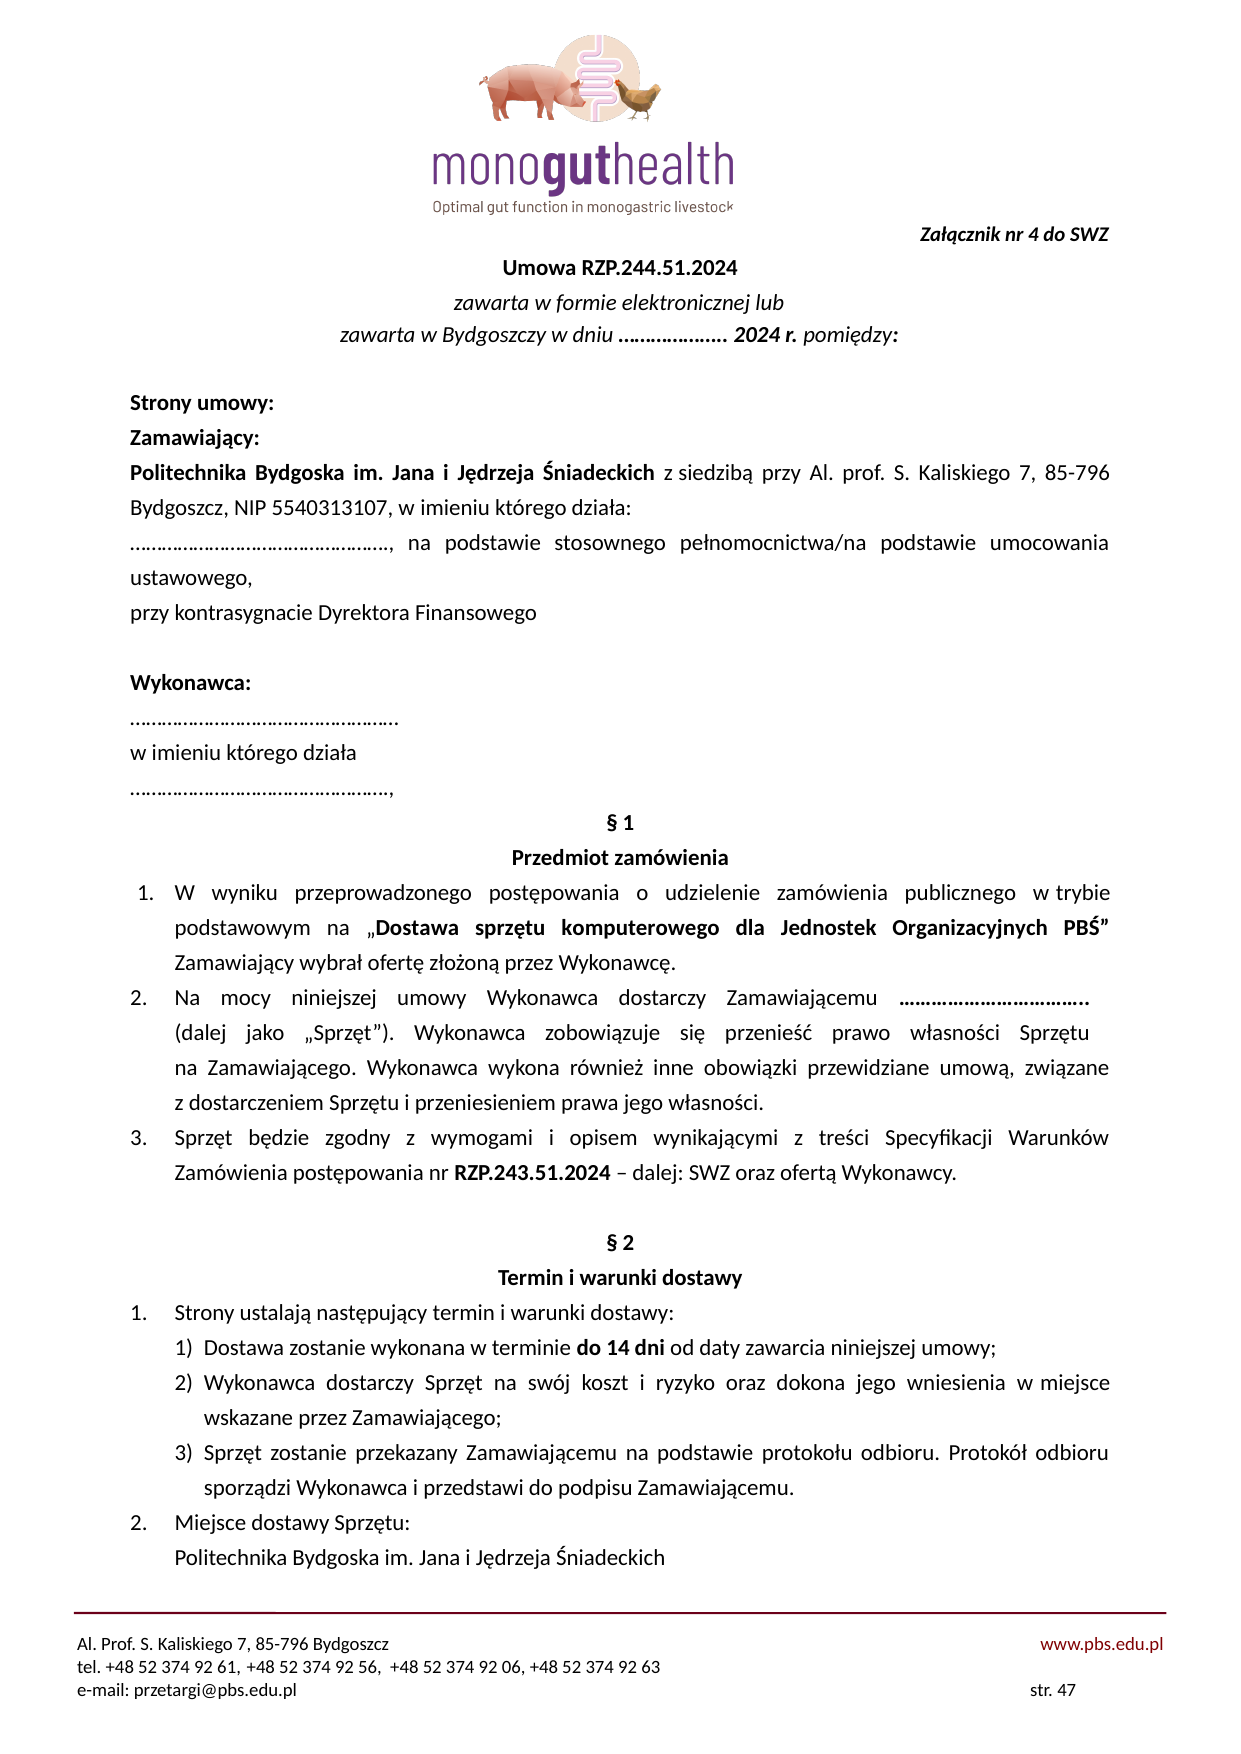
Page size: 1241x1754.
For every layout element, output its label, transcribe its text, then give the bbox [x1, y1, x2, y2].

text przy kontrasygnacie Dyrektora Finansowego [130, 598, 1110, 626]
text Umowa RZP.244.51.2024 [130, 253, 1110, 281]
text zawarta w Bydgoszczy w dniu ……………….. 2024 r. pomiędzy: [130, 321, 1110, 348]
text § 2 [130, 1228, 1110, 1256]
text Termin i warunki dostawy [130, 1263, 1110, 1291]
list Sprzęt zostanie przekazany Zamawiającemu na podstawie protokołu odbioru. Protokół odbioru sporządzi Wykonawca i przedstawi do podpisu Zamawiającemu. [174, 1438, 1110, 1501]
list Na mocy niniejszej umowy Wykonawca dostarczy Zamawiającemu …………………………….. (dalej jako „Sprzęt”). Wykonawca zobowiązuje się przenieść prawo własności Sprzętu na Zamawiającego. Wykonawca wykona również inne obowiązki przewidziane umową, związane z dostarczeniem Sprzętu i przeniesieniem prawa jego własności. [130, 983, 1110, 1116]
list Strony ustalają następujący termin i warunki dostawy: [130, 1298, 1110, 1326]
text Zamawiający: [130, 423, 1110, 451]
text …………………………………………., na podstawie stosownego pełnomocnictwa/na podstawie umocowania ustawowego, [130, 528, 1110, 591]
text Przedmiot zamówienia [130, 843, 1110, 871]
list W wyniku przeprowadzonego postępowania o udzielenie zamówienia publicznego w trybie podstawowym na „Dostawa sprzętu komputerowego dla Jednostek Organizacyjnych PBŚ” Zamawiający wybrał ofertę złożoną przez Wykonawcę. [137, 878, 1110, 976]
list Miejsce dostawy Sprzętu: [130, 1508, 1110, 1536]
list Sprzęt będzie zgodny z wymogami i opisem wynikającymi z treści Specyfikacji Warunków Zamówienia postępowania nr RZP.243.51.2024 – dalej: SWZ oraz ofertą Wykonawcy. [130, 1123, 1110, 1186]
picture [425, 26, 737, 221]
text …………………………………………… [130, 703, 1110, 731]
text w imieniu którego działa [130, 738, 1110, 766]
text zawarta w formie elektronicznej lub [130, 288, 1110, 316]
list Wykonawca dostarczy Sprzęt na swój koszt i ryzyko oraz dokona jego wniesienia w miejsce wskazane przez Zamawiającego; [174, 1368, 1110, 1431]
text …………………………………………., [130, 773, 1110, 801]
text § 1 [130, 808, 1110, 836]
text Politechnika Bydgoska im. Jana i Jędrzeja Śniadeckich [174, 1543, 1110, 1571]
text Wykonawca: [130, 668, 1110, 696]
list Dostawa zostanie wykonana w terminie do 14 dni od daty zawarcia niniejszej umowy; [174, 1333, 1110, 1361]
text Politechnika Bydgoska im. Jana i Jędrzeja Śniadeckich z siedzibą przy Al. prof. S. Kaliskiego 7, 85-796 Bydgoszcz, NIP 5540313107, w imieniu którego działa: [130, 458, 1110, 521]
text Załącznik nr 4 do SWZ [130, 222, 1110, 247]
text Strony umowy: [130, 388, 1110, 416]
